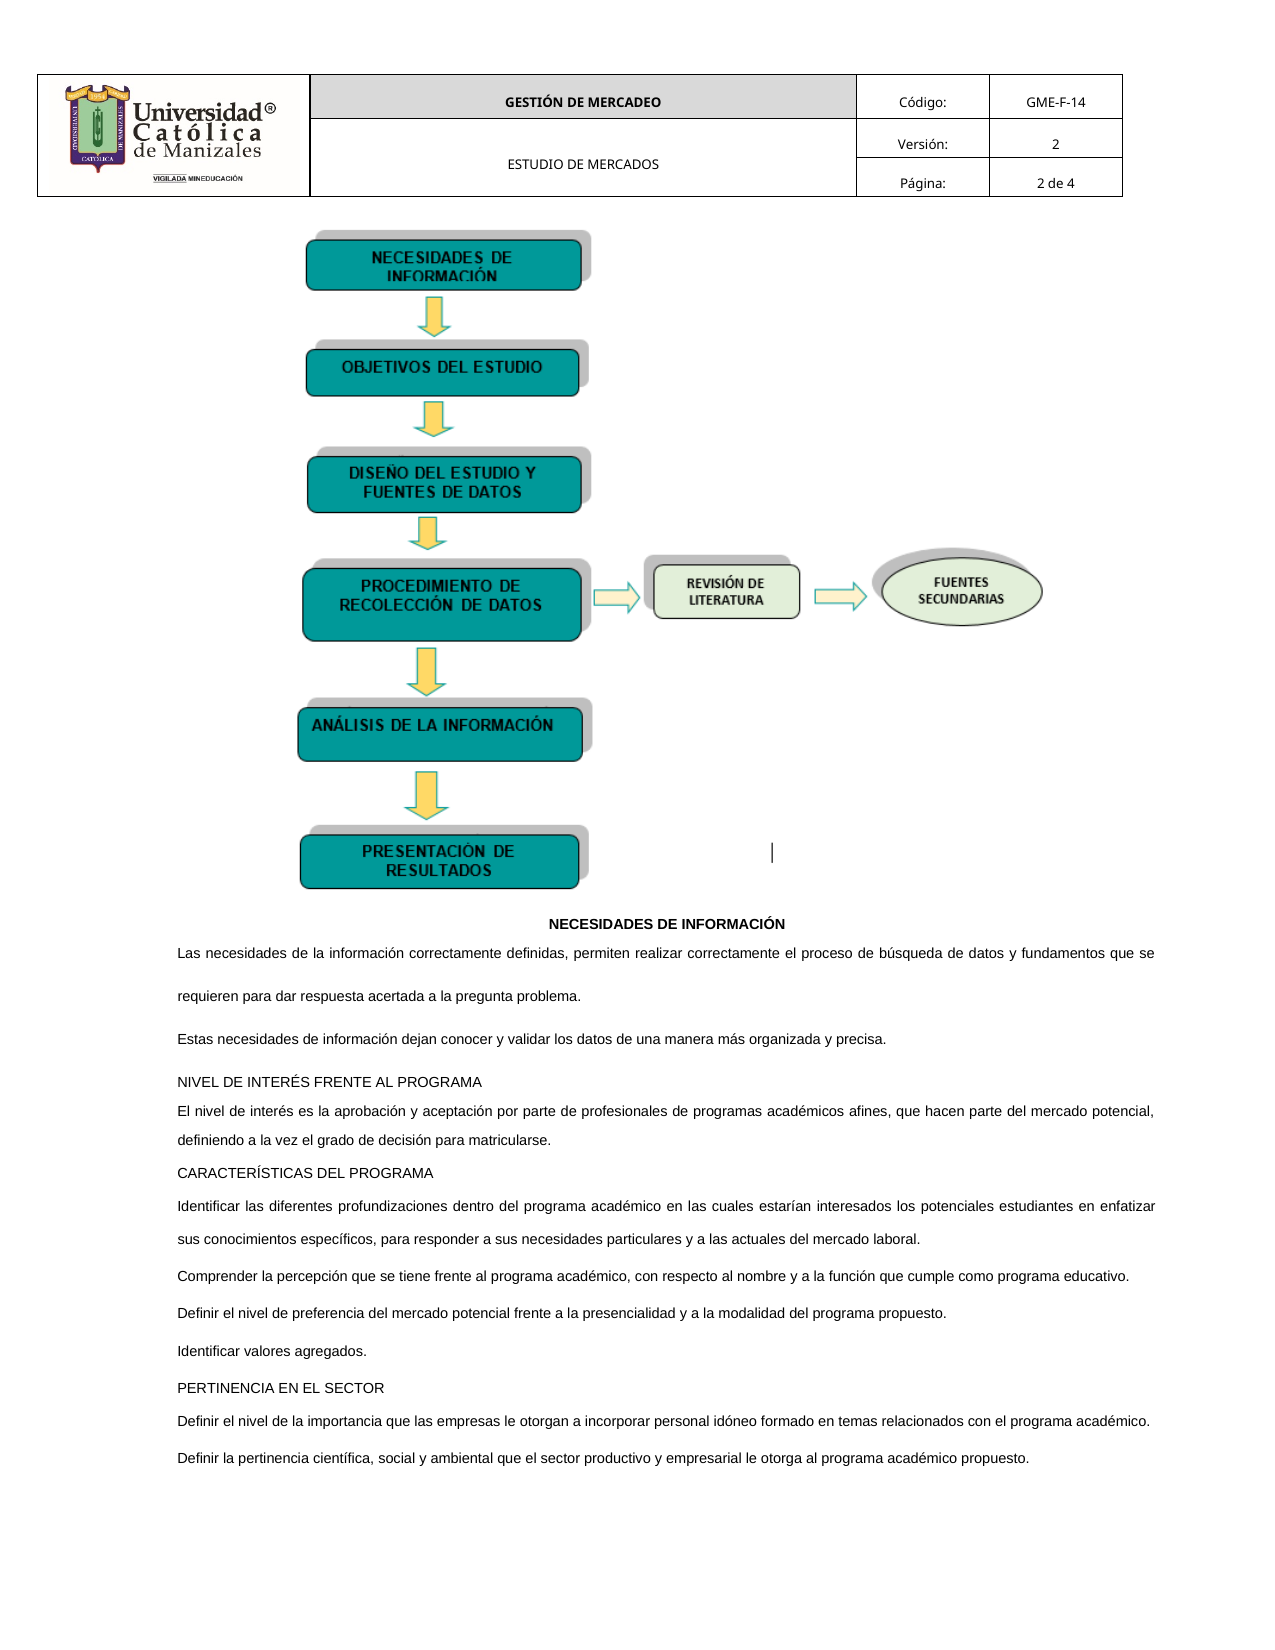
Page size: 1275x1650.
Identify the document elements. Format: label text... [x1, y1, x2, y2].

picture [48, 76, 300, 195]
text NIVEL DE INTERÉS FRENTE AL PROGRAMA [177, 1062, 1157, 1091]
text CARACTERÍSTICAS DEL PROGRAMA [177, 1153, 1157, 1181]
text Las necesidades de la información correctamente definidas, permiten realizar correctamente el proceso de búsqueda de datos y fundamentos que se requieren para dar respuesta acertada a la pregunta problema. [177, 933, 1157, 1004]
text Definir el nivel de la importancia que las empresas le otorgan a incorporar personal idóneo formado en temas relacionados con el programa académico. [177, 1401, 1157, 1430]
text Estas necesidades de información dejan conocer y validar los datos de una manera más organizada y precisa. [177, 1019, 1157, 1048]
text Definir el nivel de preferencia del mercado potencial frente a la presencialidad y a la modalidad del programa propuesto. [177, 1293, 1157, 1322]
text NECESIDADES DE INFORMACIÓN [177, 904, 1157, 933]
picture [270, 225, 1064, 903]
text Identificar valores agregados. [177, 1331, 1157, 1359]
text Identificar las diferentes profundizaciones dentro del programa académico en las cuales estarían interesados los potenciales estudiantes en enfatizar sus conocimientos específicos, para responder a sus necesidades particulares y a las actuales del mercado laboral. [177, 1186, 1157, 1247]
text PERTINENCIA EN EL SECTOR [177, 1368, 1157, 1397]
text Comprender la percepción que se tiene frente al programa académico, con respecto al nombre y a la función que cumple como programa educativo. [177, 1256, 1157, 1285]
text El nivel de interés es la aprobación y aceptación por parte de profesionales de programas académicos afines, que hacen parte del mercado potencial, definiendo a la vez el grado de decisión para matricularse. [177, 1091, 1157, 1148]
text Definir la pertinencia científica, social y ambiental que el sector productivo y empresarial le otorga al programa académico propuesto. [177, 1438, 1157, 1467]
